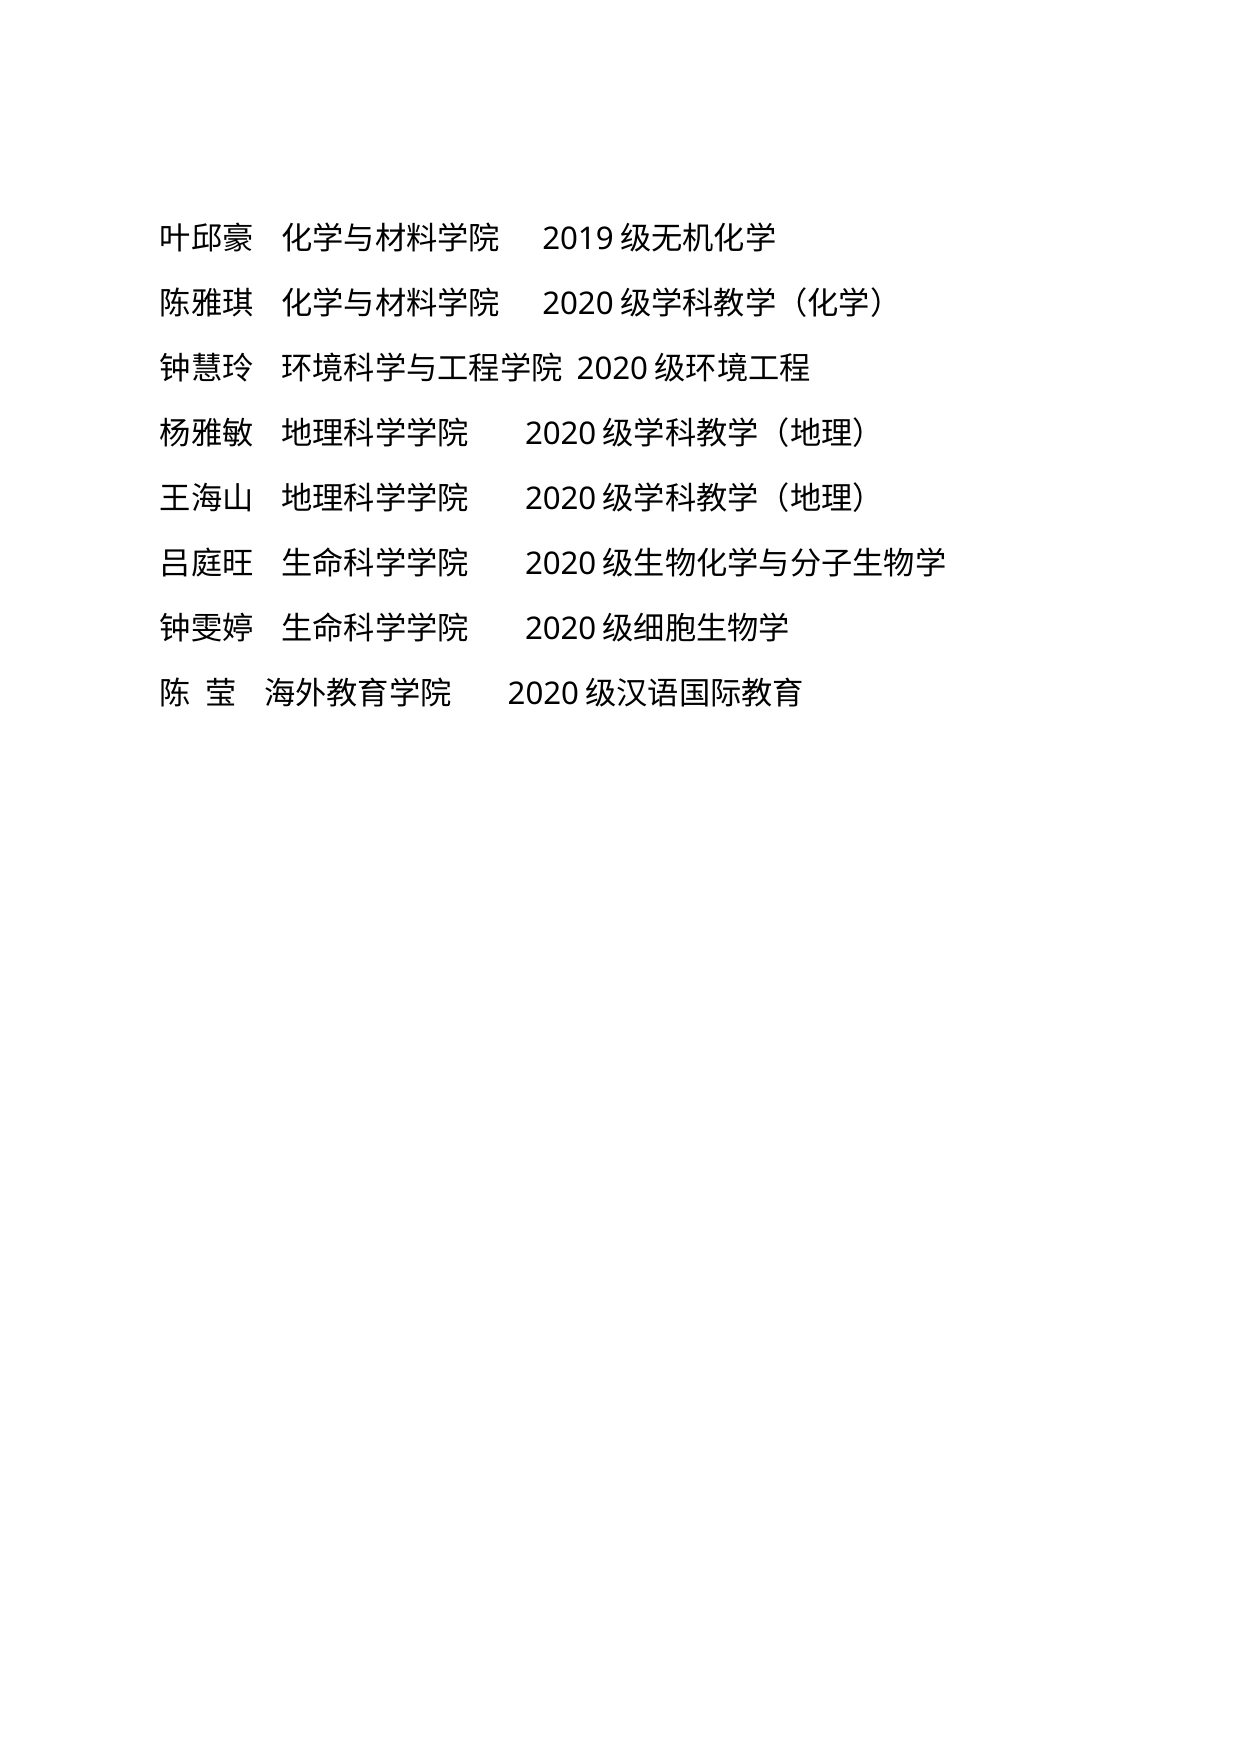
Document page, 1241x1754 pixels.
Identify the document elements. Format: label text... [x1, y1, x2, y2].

text 吕庭旺 生命科学学院 2020级生物化学与分子生物学 [159, 528, 1098, 593]
text 陈雅琪 化学与材料学院 2020级学科教学（化学） [159, 268, 1098, 333]
text 陈 莹 海外教育学院 2020级汉语国际教育 [159, 658, 1098, 723]
text 杨雅敏 地理科学学院 2020级学科教学（地理） [159, 398, 1098, 463]
text 钟慧玲 环境科学与工程学院 2020级环境工程 [159, 333, 1098, 398]
text 叶邱豪 化学与材料学院 2019级无机化学 [159, 203, 1098, 268]
text 王海山 地理科学学院 2020级学科教学（地理） [159, 463, 1098, 528]
text 钟雯婷 生命科学学院 2020级细胞生物学 [159, 593, 1098, 658]
